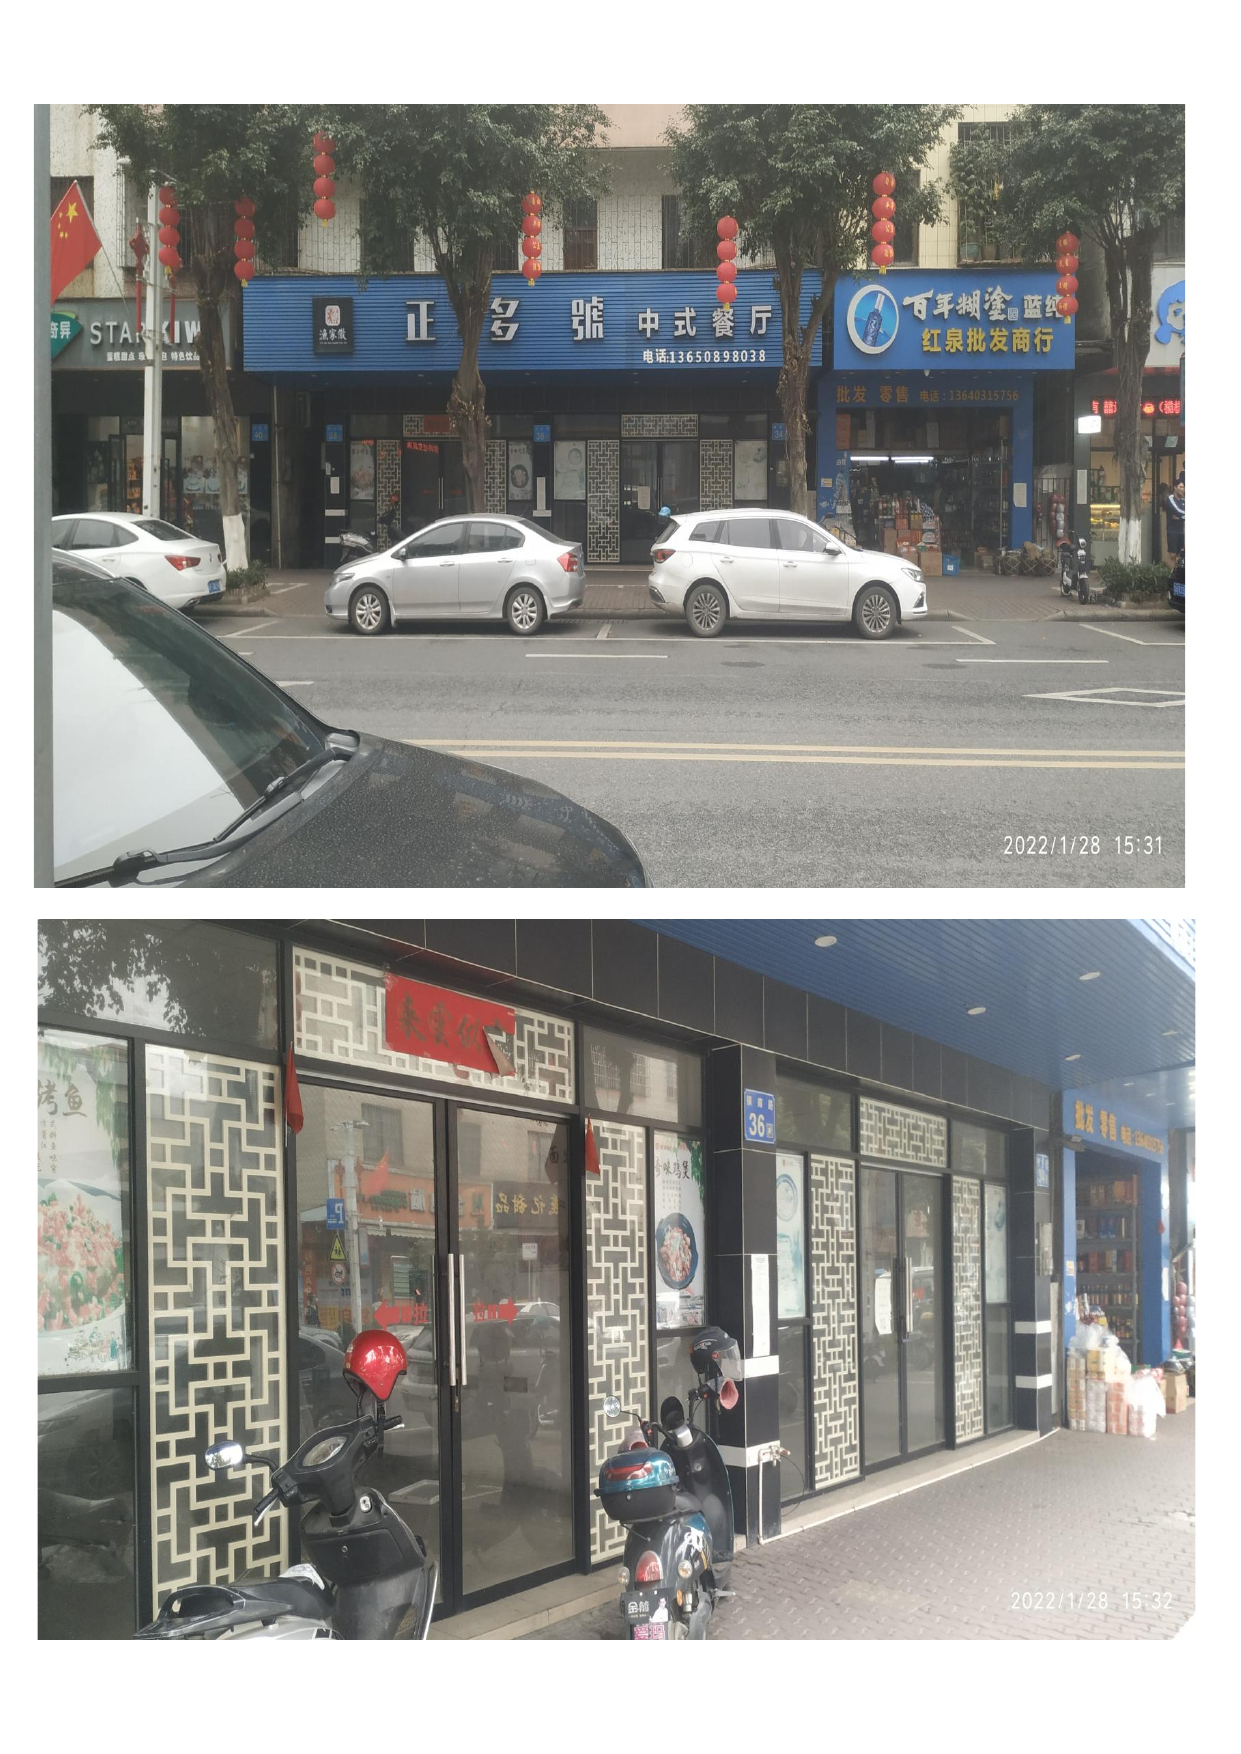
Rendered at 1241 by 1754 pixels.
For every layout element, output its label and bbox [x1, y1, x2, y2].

picture [33, 104, 1186, 888]
picture [37, 919, 1196, 1640]
